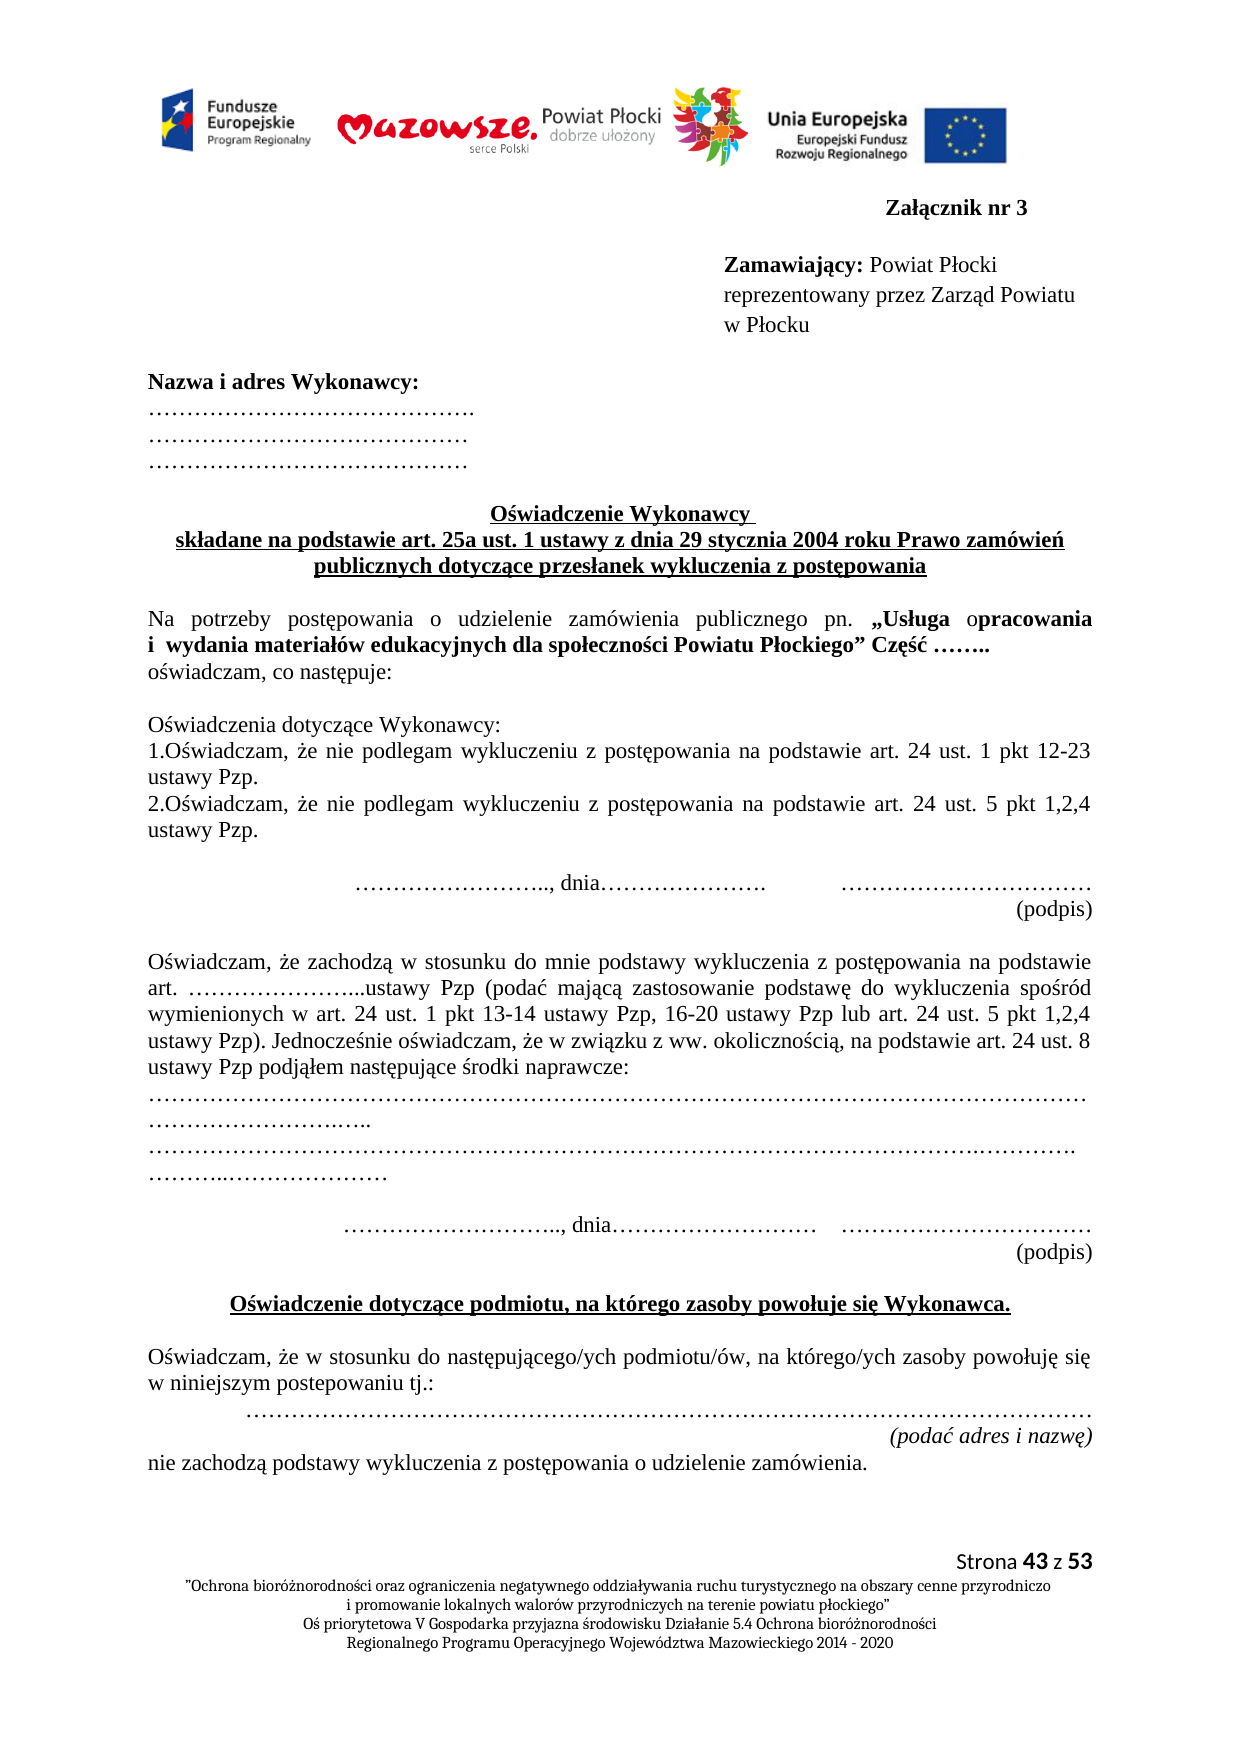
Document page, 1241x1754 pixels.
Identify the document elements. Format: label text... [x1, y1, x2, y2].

text …………………………………… [148, 447, 1092, 473]
text Załącznik nr 3 [811, 194, 1092, 221]
text Oświadczenie Wykonawcy [148, 500, 1092, 526]
text składane na podstawie art. 25a ust. 1 ustawy z dnia 29 stycznia 2004 roku Prawo zamówień publicznych dotyczące przesłanek wykluczenia z postępowania [148, 526, 1092, 579]
text Oświadczam, że zachodzą w stosunku do mnie podstawy wykluczenia z postępowania na podstawie art. …………………...ustawy Pzp (podać mającą zastosowanie podstawę do wykluczenia spośród wymienionych w art. 24 ust. 1 pkt 13-14 ustawy Pzp, 16-20 ustawy Pzp lub art. 24 ust. 5 pkt 1,2,4 ustawy Pzp). Jednocześnie oświadczam, że w związku z ww. okolicznością, na podstawie art. 24 ust. 8 ustawy Pzp podjąłem następujące środki naprawcze:………………………………………………………………………………………………………………………………….…..……………………………………………………………………………………………….………….………..………………… [148, 948, 1092, 1185]
picture [147, 73, 1009, 167]
text oświadczam, co następuje: [148, 658, 1092, 684]
text …………………………………… [148, 421, 1092, 447]
text Oświadczam, że w stosunku do następującego/ych podmiotu/ów, na którego/ych zasoby powołuję się w niniejszym postepowaniu tj.: [148, 1343, 1092, 1396]
text ………………………………………………………………………………………………… (podać adres i nazwę) [148, 1396, 1092, 1448]
text nie zachodzą podstawy wykluczenia z postępowania o udzielenie zamówienia. [148, 1448, 1092, 1475]
text Zamawiający: Powiat Płocki reprezentowany przez Zarząd Powiatu w Płocku [724, 251, 1092, 338]
text Oświadczenia dotyczące Wykonawcy: [148, 711, 1092, 737]
text Nazwa i adres Wykonawcy: [148, 368, 1092, 394]
text Oświadczenie dotyczące podmiotu, na którego zasoby powołuje się Wykonawca. [148, 1290, 1092, 1317]
text 1.Oświadczam, że nie podlegam wykluczeniu z postępowania na podstawie art. 24 ust. 1 pkt 12-23 ustawy Pzp. [148, 737, 1092, 790]
text ……………………………………. [148, 394, 1092, 421]
text 2.Oświadczam, że nie podlegam wykluczeniu z postępowania na podstawie art. 24 ust. 5 pkt 1,2,4 ustawy Pzp. [148, 790, 1092, 842]
text Na potrzeby postępowania o udzielenie zamówienia publicznego pn. „Usługa opracowania i wydania materiałów edukacyjnych dla społeczności Powiatu Płockiego” Część …….. [148, 605, 1092, 658]
text …………………….., dnia…………………. …………………………… (podpis) [148, 869, 1092, 921]
text ……………………….., dnia……………………… …………………………… (podpis) [148, 1211, 1092, 1264]
